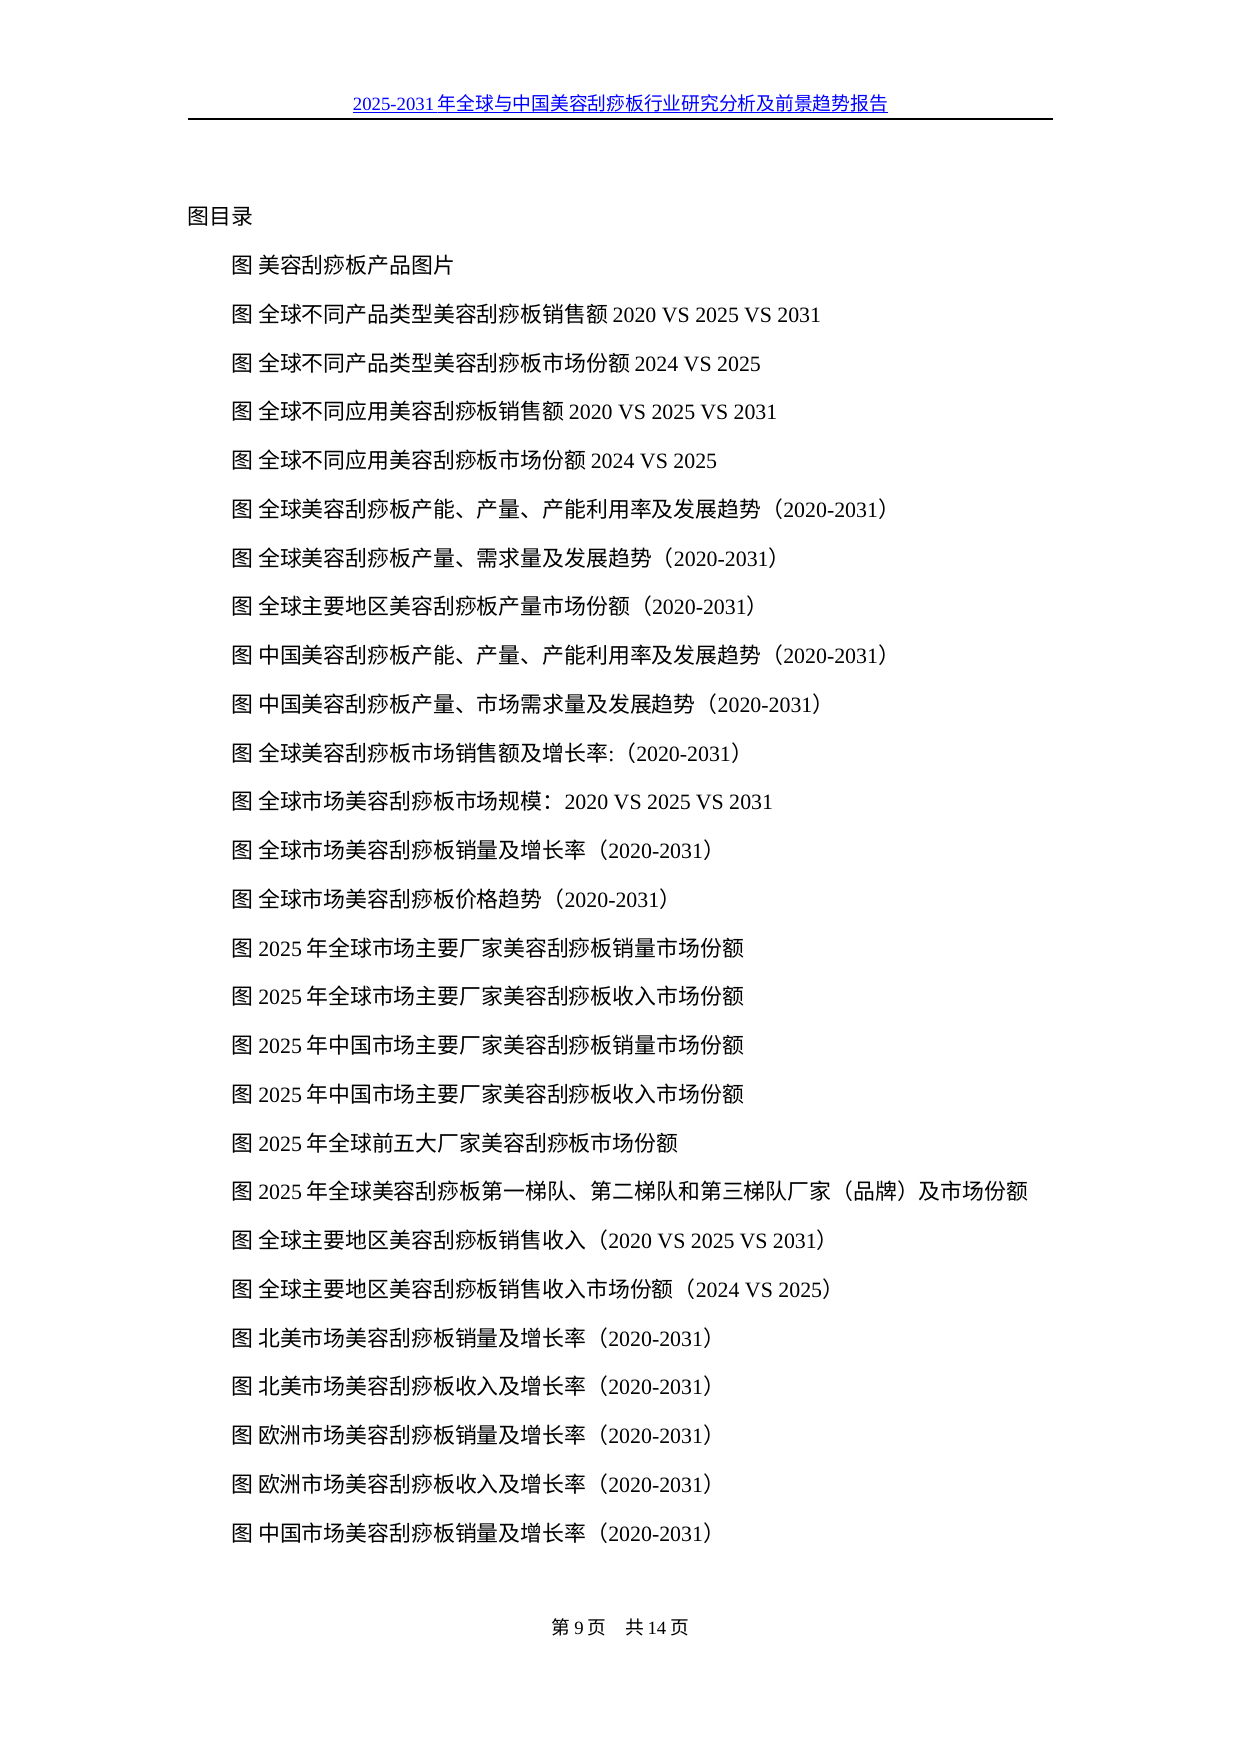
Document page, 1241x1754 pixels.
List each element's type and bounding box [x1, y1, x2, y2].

text [187, 150, 1053, 1548]
